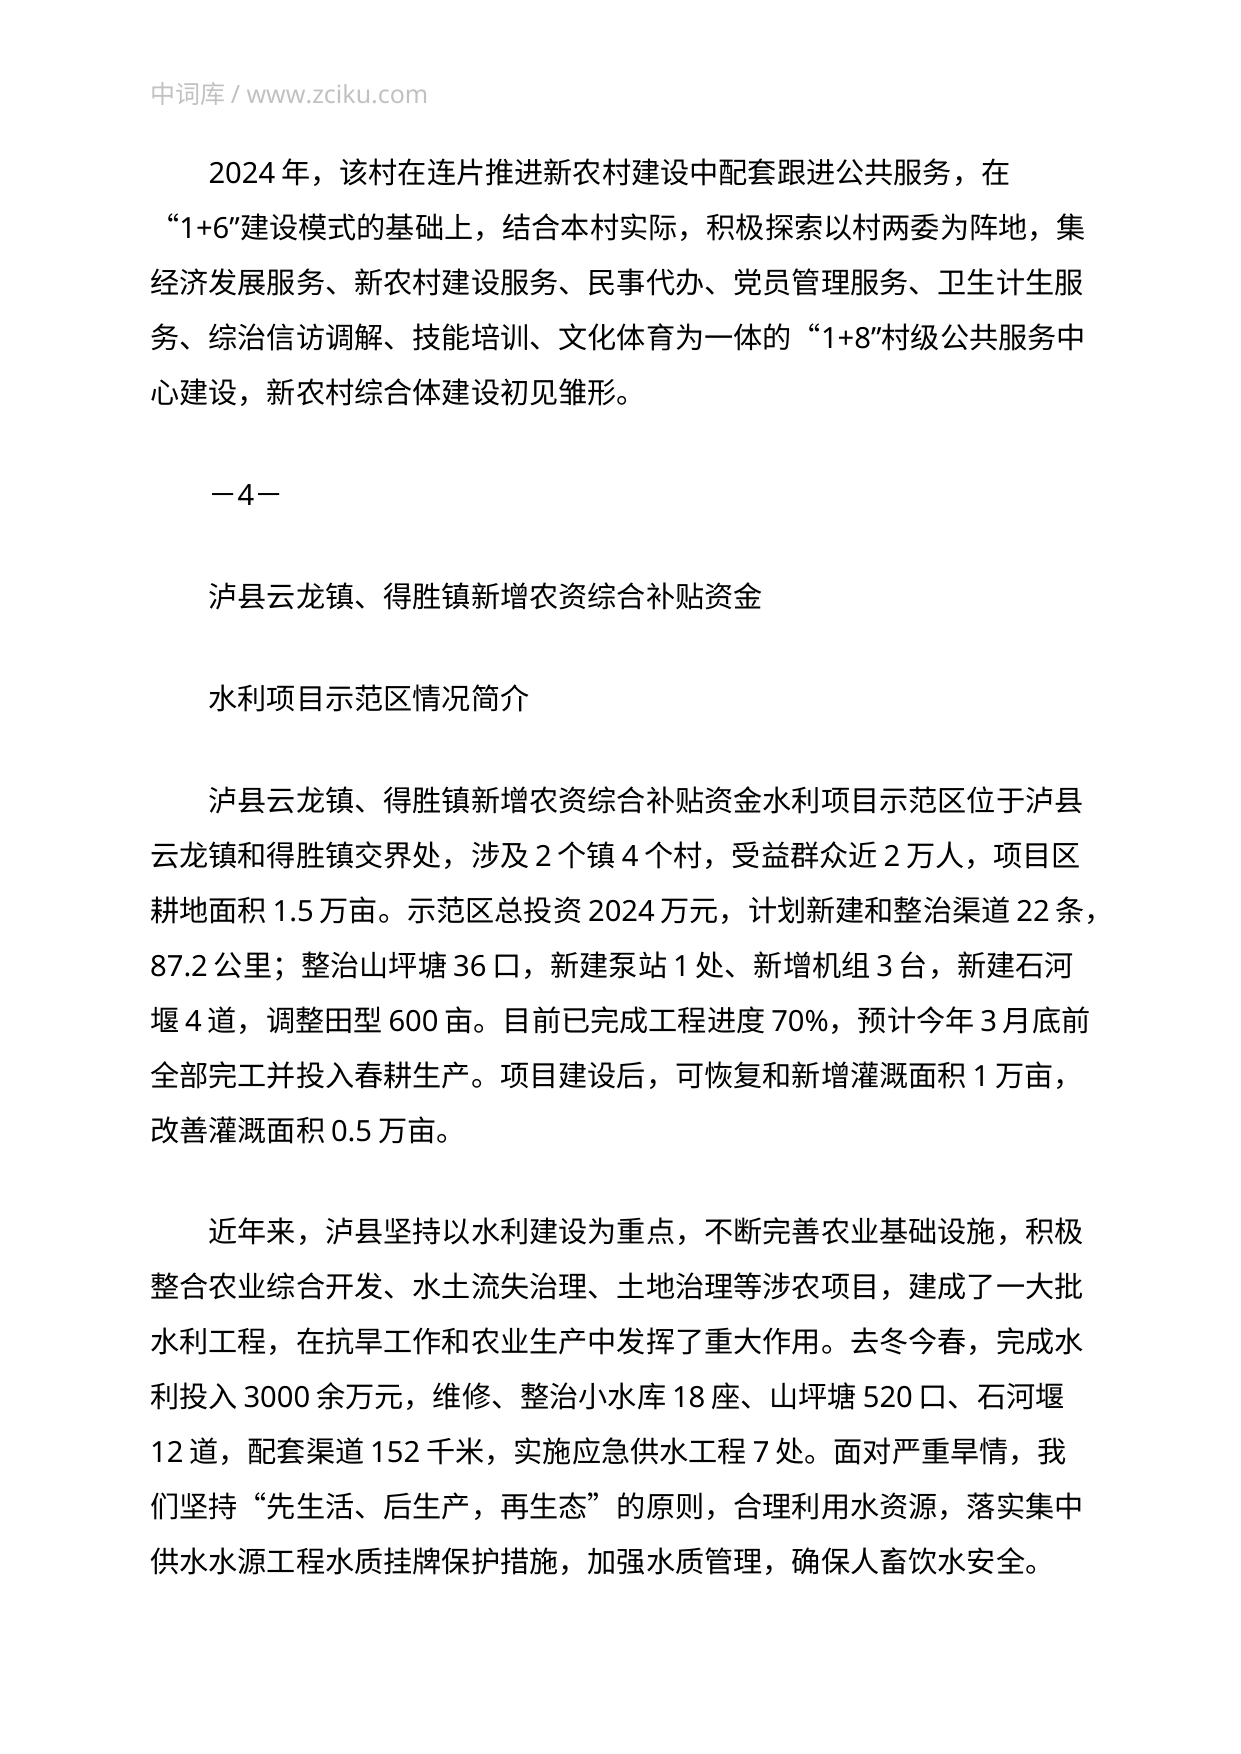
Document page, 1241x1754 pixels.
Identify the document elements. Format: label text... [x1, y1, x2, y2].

text 泸县云龙镇、得胜镇新增农资综合补贴资金 [150, 574, 1090, 616]
text 2024年，该村在连片推进新农村建设中配套跟进公共服务，在“1+6”建设模式的基础上，结合本村实际，积极探索以村两委为阵地，集经济发展服务、新农村建设服务、民事代办、党员管理服务、卫生计生服务、综治信访调解、技能培训、文化体育为一体的“1+8”村级公共服务中心建设，新农村综合体建设初见雏形。 [150, 150, 1090, 412]
text 水利项目示范区情况简介 [150, 675, 1090, 718]
text －4－ [150, 472, 1090, 514]
text 近年来，泸县坚持以水利建设为重点，不断完善农业基础设施，积极整合农业综合开发、水土流失治理、土地治理等涉农项目，建成了一大批水利工程，在抗旱工作和农业生产中发挥了重大作用。去冬今春，完成水利投入3000余万元，维修、整治小水库18座、山坪塘520口、石河堰12道，配套渠道152千米，实施应急供水工程7处。面对严重旱情，我们坚持“先生活、后生产，再生态”的原则，合理利用水资源，落实集中供水水源工程水质挂牌保护措施，加强水质管理，确保人畜饮水安全。 [150, 1209, 1090, 1581]
text 泸县云龙镇、得胜镇新增农资综合补贴资金水利项目示范区位于泸县云龙镇和得胜镇交界处，涉及2个镇4个村，受益群众近2万人，项目区耕地面积1.5万亩。示范区总投资2024万元，计划新建和整治渠道22条，87.2公里；整治山坪塘36口，新建泵站1处、新增机组3台，新建石河堰4道，调整田型600亩。目前已完成工程进度70%，预计今年3月底前全部完工并投入春耕生产。项目建设后，可恢复和新增灌溉面积1万亩，改善灌溉面积0.5万亩。 [150, 777, 1090, 1149]
